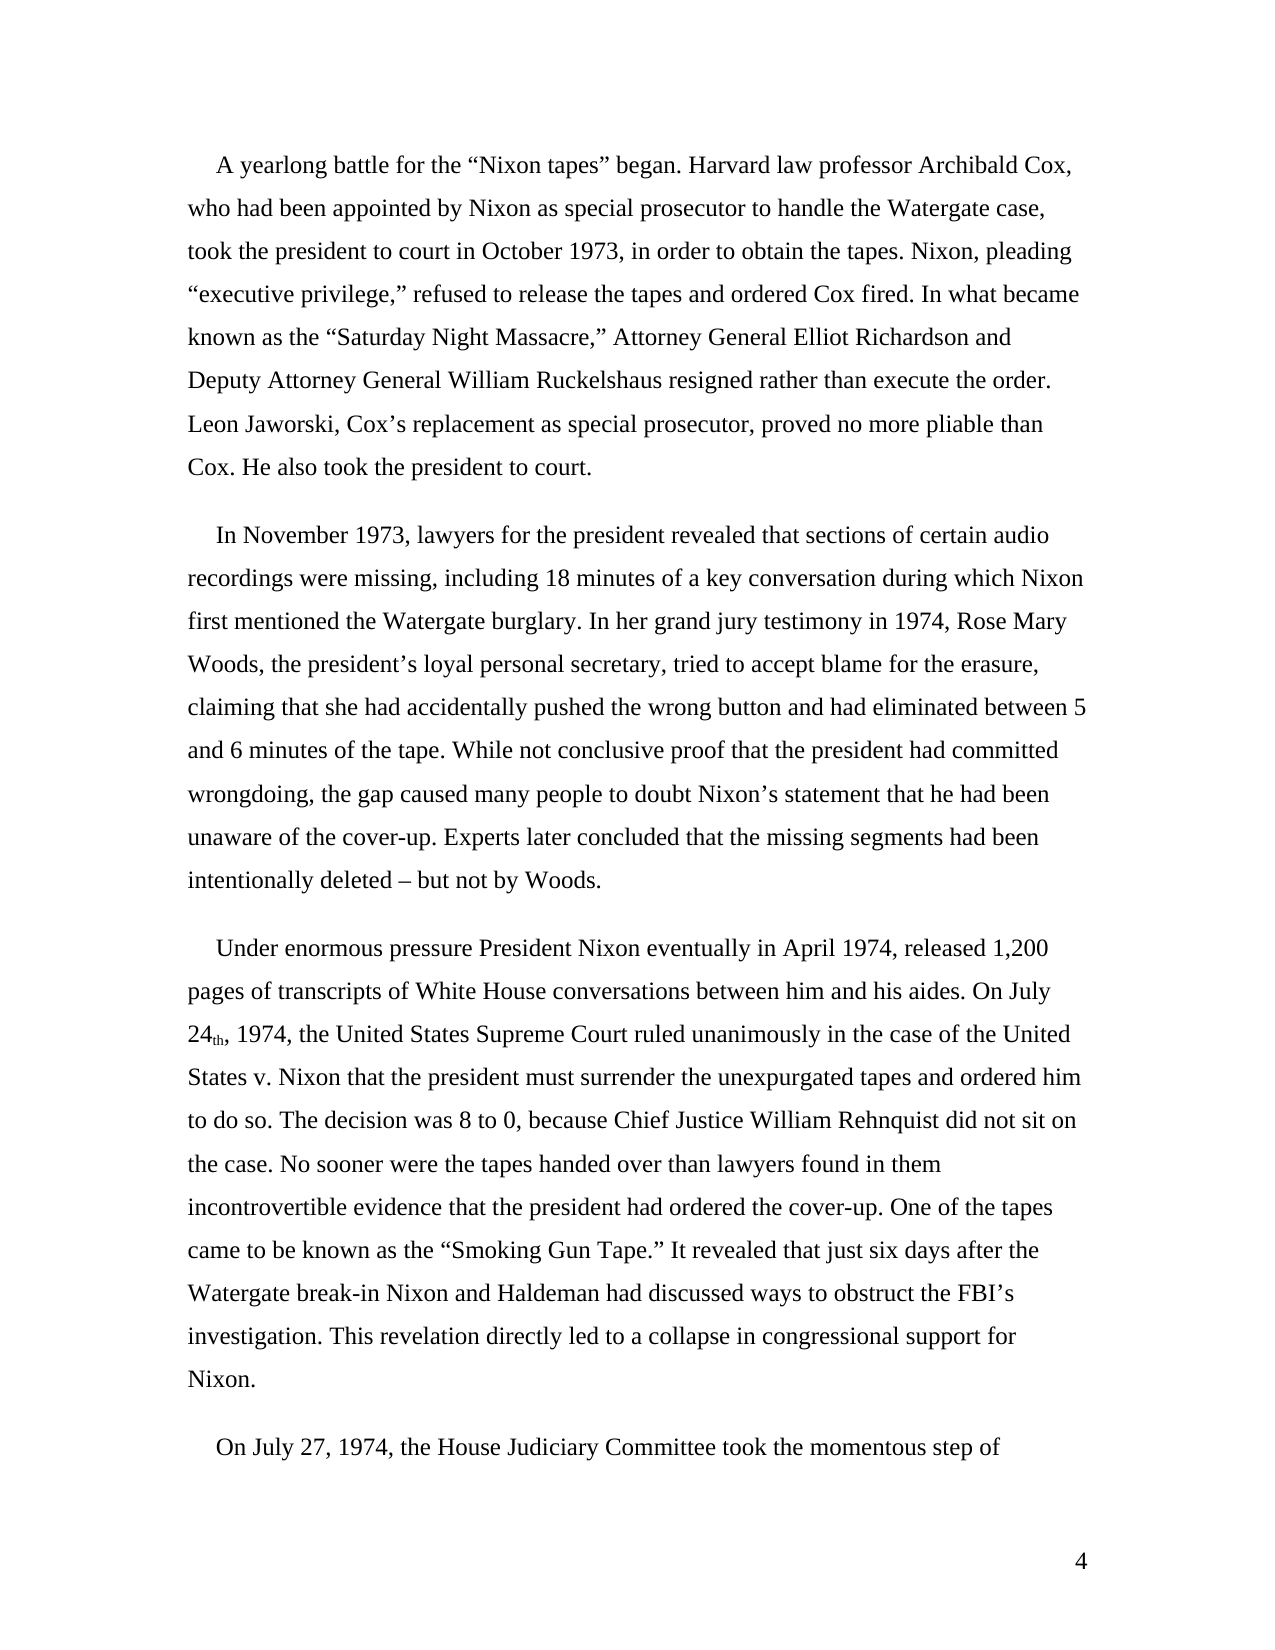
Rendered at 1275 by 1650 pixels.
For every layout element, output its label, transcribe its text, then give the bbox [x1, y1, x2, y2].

text A yearlong battle for the “Nixon tapes” began. Harvard law professor Archibald Cox, who had been appointed by Nixon as special prosecutor to handle the Watergate case, took the president to court in October 1973, in order to obtain the tapes. Nixon, pleading “executive privilege,” refused to release the tapes and ordered Cox fired. In what became known as the “Saturday Night Massacre,” Attorney General Elliot Richardson and Deputy Attorney General William Ruckelshaus resigned rather than execute the order. Leon Jaworski, Cox’s replacement as special prosecutor, proved no more pliable than Cox. He also took the president to court. [187, 150, 1087, 481]
text In November 1973, lawyers for the president revealed that sections of certain audio recordings were missing, including 18 minutes of a key conversation during which Nixon first mentioned the Watergate burglary. In her grand jury testimony in 1974, Rose Mary Woods, the president’s loyal personal secretary, tried to accept blame for the erasure, claiming that she had accidentally pushed the wrong button and had eliminated between 5 and 6 minutes of the tape. While not conclusive proof that the president had committed wrongdoing, the gap caused many people to doubt Nixon’s statement that he had been unaware of the cover-up. Experts later concluded that the missing segments had been intentionally deleted – but not by Woods. [187, 520, 1087, 894]
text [187, 1432, 1087, 1461]
text Under enormous pressure President Nixon eventually in April 1974, released 1,200 pages of transcripts of White House conversations between him and his aides. On July 24th, 1974, the United States Supreme Court ruled unanimously in the case of the United States v. Nixon that the president must surrender the unexpurgated tapes and ordered him to do so. The decision was 8 to 0, because Chief Justice William Rehnquist did not sit on the case. No sooner were the tapes handed over than lawyers found in them incontrovertible evidence that the president had ordered the cover-up. One of the tapes came to be known as the “Smoking Gun Tape.” It revealed that just six days after the Watergate break-in Nixon and Haldeman had discussed ways to obstruct the FBI’s investigation. This revelation directly led to a collapse in congressional support for Nixon. [187, 933, 1087, 1393]
